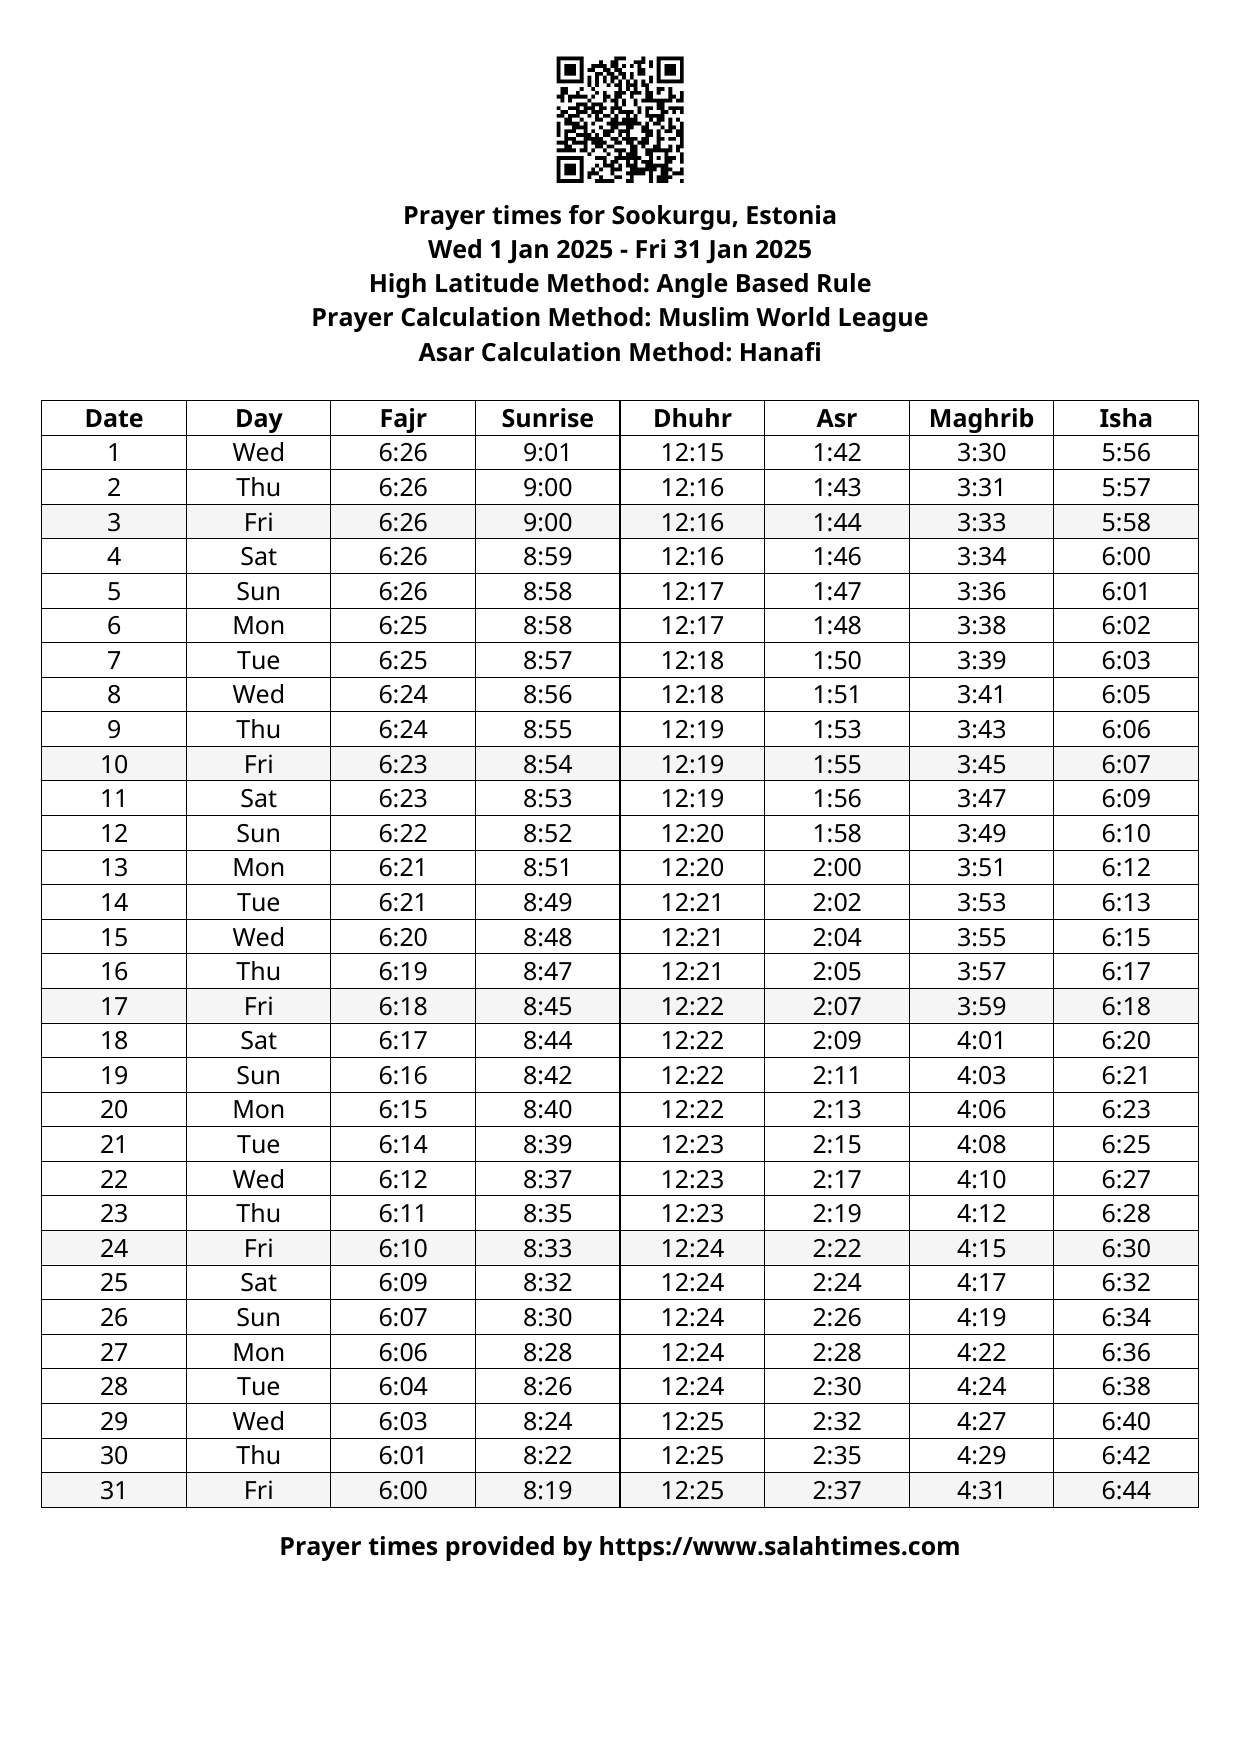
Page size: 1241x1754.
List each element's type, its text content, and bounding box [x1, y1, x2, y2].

table_cell 1:47 [765, 574, 909, 607]
table_cell 13 [42, 851, 186, 884]
table_header Date [42, 401, 186, 434]
table_cell 6:21 [331, 885, 475, 919]
table_cell 3:47 [910, 781, 1053, 815]
table_cell 10 [42, 747, 186, 780]
table_cell 12:24 [621, 1231, 764, 1264]
table_cell 14 [42, 885, 186, 919]
table_cell 6:00 [1054, 539, 1198, 573]
table_cell 6:36 [1054, 1335, 1198, 1368]
table_cell 4:22 [910, 1335, 1053, 1368]
table_cell 6:00 [331, 1473, 475, 1507]
table_cell 1 [42, 436, 186, 469]
table_cell 6:19 [331, 954, 475, 988]
table_cell Mon [187, 1335, 330, 1368]
table_cell 2:24 [765, 1266, 909, 1299]
table_cell 12:18 [621, 643, 764, 677]
table_cell 6:24 [331, 712, 475, 746]
table_cell 12:19 [621, 712, 764, 746]
table_cell 12:21 [621, 954, 764, 988]
table_cell 3:36 [910, 574, 1053, 607]
table_cell 8:45 [476, 989, 619, 1022]
table_cell 1:43 [765, 470, 909, 504]
table_cell 12:17 [621, 574, 764, 607]
table_cell 3:57 [910, 954, 1053, 988]
table_cell 6:23 [1054, 1093, 1198, 1126]
table_header Sunrise [476, 401, 619, 434]
table_cell 12:18 [621, 678, 764, 711]
table_cell 8:49 [476, 885, 619, 919]
table_cell 16 [42, 954, 186, 988]
table_cell Wed [187, 1162, 330, 1195]
table_cell 6:21 [1054, 1058, 1198, 1092]
table_cell 15 [42, 920, 186, 953]
table_cell 22 [42, 1162, 186, 1195]
table_cell 1:46 [765, 539, 909, 573]
table_cell 1:51 [765, 678, 909, 711]
table_cell 4 [42, 539, 186, 573]
table_cell 3:34 [910, 539, 1053, 573]
table_cell Fri [187, 1231, 330, 1264]
table_cell 27 [42, 1335, 186, 1368]
table_cell 6:15 [1054, 920, 1198, 953]
table_cell 9 [42, 712, 186, 746]
table_cell 6:17 [331, 1024, 475, 1057]
table_cell 9:00 [476, 470, 619, 504]
table_cell Tue [187, 1127, 330, 1161]
table_cell 18 [42, 1024, 186, 1057]
table_cell 12:22 [621, 1024, 764, 1057]
table_cell Fri [187, 747, 330, 780]
table_cell Thu [187, 1196, 330, 1230]
table_cell 12:25 [621, 1404, 764, 1437]
table_cell 12:24 [621, 1300, 764, 1334]
table_cell 3:53 [910, 885, 1053, 919]
table_cell 8:56 [476, 678, 619, 711]
table_cell 12:23 [621, 1196, 764, 1230]
table_cell Fri [187, 505, 330, 538]
table_cell 9:01 [476, 436, 619, 469]
table_cell 12:19 [621, 747, 764, 780]
table_cell Tue [187, 1369, 330, 1403]
table_cell 6:26 [331, 505, 475, 538]
table_cell Wed [187, 920, 330, 953]
table_cell Sat [187, 1024, 330, 1057]
table_cell 4:15 [910, 1231, 1053, 1264]
table_cell 8:39 [476, 1127, 619, 1161]
table_cell 12:23 [621, 1162, 764, 1195]
table_cell 3:39 [910, 643, 1053, 677]
picture [542, 41, 699, 198]
table_cell 4:19 [910, 1300, 1053, 1334]
table_cell 6:26 [331, 470, 475, 504]
table_cell Thu [187, 954, 330, 988]
table_cell 4:03 [910, 1058, 1053, 1092]
table_cell Thu [187, 470, 330, 504]
table_cell 12:22 [621, 989, 764, 1022]
table_cell 1:53 [765, 712, 909, 746]
table_cell 1:56 [765, 781, 909, 815]
table_cell 12:21 [621, 920, 764, 953]
table_header Day [187, 401, 330, 434]
table_cell 24 [42, 1231, 186, 1264]
text Prayer Calculation Method: Muslim World League [42, 300, 1198, 334]
table_cell 20 [42, 1093, 186, 1126]
table_cell 3:55 [910, 920, 1053, 953]
table_cell Mon [187, 1093, 330, 1126]
table_cell 2:32 [765, 1404, 909, 1437]
table_cell Fri [187, 989, 330, 1022]
table_cell 8:58 [476, 574, 619, 607]
table_cell 12 [42, 816, 186, 849]
table_cell 3:43 [910, 712, 1053, 746]
table_cell 6:10 [1054, 816, 1198, 849]
table_cell 6:12 [1054, 851, 1198, 884]
text Prayer times for Sookurgu, Estonia [42, 198, 1198, 232]
table_cell 12:17 [621, 609, 764, 642]
table_cell 5:56 [1054, 436, 1198, 469]
table_cell 3:31 [910, 470, 1053, 504]
table_cell 12:22 [621, 1093, 764, 1126]
table_header Maghrib [910, 401, 1053, 434]
table_cell 8:57 [476, 643, 619, 677]
table_cell Mon [187, 609, 330, 642]
table_cell 3:51 [910, 851, 1053, 884]
table_cell 3:41 [910, 678, 1053, 711]
table_cell 6:18 [1054, 989, 1198, 1022]
table_cell 31 [42, 1473, 186, 1507]
table_cell 6:15 [331, 1093, 475, 1126]
table_cell Wed [187, 436, 330, 469]
text Wed 1 Jan 2025 - Fri 31 Jan 2025 [42, 232, 1198, 266]
table_cell Tue [187, 643, 330, 677]
table_cell Sun [187, 1300, 330, 1334]
table_cell 6:20 [1054, 1024, 1198, 1057]
table_cell 6:22 [331, 816, 475, 849]
table_cell 6:06 [1054, 712, 1198, 746]
table_cell 2:07 [765, 989, 909, 1022]
table_cell 6:13 [1054, 885, 1198, 919]
table_cell 2:26 [765, 1300, 909, 1334]
table_cell 8:22 [476, 1439, 619, 1472]
table_cell 6:01 [331, 1439, 475, 1472]
table_cell 1:42 [765, 436, 909, 469]
table_cell 1:48 [765, 609, 909, 642]
table_cell Thu [187, 1439, 330, 1472]
table_cell 12:21 [621, 885, 764, 919]
text Asar Calculation Method: Hanafi [42, 334, 1198, 368]
table_cell 4:27 [910, 1404, 1053, 1437]
table_cell 8:42 [476, 1058, 619, 1092]
table_cell 8:48 [476, 920, 619, 953]
table_cell 4:12 [910, 1196, 1053, 1230]
table_cell 8:26 [476, 1369, 619, 1403]
table_cell 6:03 [1054, 643, 1198, 677]
table_cell 2:04 [765, 920, 909, 953]
table_cell 19 [42, 1058, 186, 1092]
table_cell 12:25 [621, 1439, 764, 1472]
table_cell 2:30 [765, 1369, 909, 1403]
table_cell 2:22 [765, 1231, 909, 1264]
table_header Isha [1054, 401, 1198, 434]
table_cell 1:58 [765, 816, 909, 849]
table_cell 4:10 [910, 1162, 1053, 1195]
table_cell 8:44 [476, 1024, 619, 1057]
table_cell 21 [42, 1127, 186, 1161]
table_cell 8:35 [476, 1196, 619, 1230]
table_cell 1:44 [765, 505, 909, 538]
table_cell 30 [42, 1439, 186, 1472]
table_cell 2 [42, 470, 186, 504]
table_cell 2:17 [765, 1162, 909, 1195]
table_cell 1:55 [765, 747, 909, 780]
table_cell 6:28 [1054, 1196, 1198, 1230]
table_cell 6:09 [331, 1266, 475, 1299]
table_cell 2:19 [765, 1196, 909, 1230]
table_cell 6:32 [1054, 1266, 1198, 1299]
table_cell 5:57 [1054, 470, 1198, 504]
table_cell 6:14 [331, 1127, 475, 1161]
table_cell 12:15 [621, 436, 764, 469]
table_cell 6:05 [1054, 678, 1198, 711]
table_cell 8:28 [476, 1335, 619, 1368]
table_cell 2:00 [765, 851, 909, 884]
table_cell Fri [187, 1473, 330, 1507]
table_cell 2:05 [765, 954, 909, 988]
table_cell 6:30 [1054, 1231, 1198, 1264]
table_cell 6:27 [1054, 1162, 1198, 1195]
table_cell Sun [187, 816, 330, 849]
table_cell 6:10 [331, 1231, 475, 1264]
table_cell 3:30 [910, 436, 1053, 469]
table_cell 6:01 [1054, 574, 1198, 607]
table_cell 4:08 [910, 1127, 1053, 1161]
table_cell 2:09 [765, 1024, 909, 1057]
table_cell 8:30 [476, 1300, 619, 1334]
table_cell 12:16 [621, 539, 764, 573]
table_cell 2:28 [765, 1335, 909, 1368]
table_cell 6:11 [331, 1196, 475, 1230]
table_cell 1:50 [765, 643, 909, 677]
table_cell 7 [42, 643, 186, 677]
table_cell 4:24 [910, 1369, 1053, 1403]
table_cell 11 [42, 781, 186, 815]
table_cell 6:07 [1054, 747, 1198, 780]
table_cell 8:32 [476, 1266, 619, 1299]
table_cell 12:25 [621, 1473, 764, 1507]
table_cell 2:02 [765, 885, 909, 919]
table_cell 6:26 [331, 539, 475, 573]
table_cell 4:31 [910, 1473, 1053, 1507]
table_cell 6:02 [1054, 609, 1198, 642]
table_cell 6:26 [331, 436, 475, 469]
table_cell 8:33 [476, 1231, 619, 1264]
table_cell 3:45 [910, 747, 1053, 780]
table_cell 2:37 [765, 1473, 909, 1507]
table_cell 4:01 [910, 1024, 1053, 1057]
table_cell Sat [187, 539, 330, 573]
table_cell 8:52 [476, 816, 619, 849]
table_cell 4:29 [910, 1439, 1053, 1472]
table_cell 6:23 [331, 781, 475, 815]
table_cell 12:24 [621, 1266, 764, 1299]
table_cell 4:17 [910, 1266, 1053, 1299]
table_cell 12:24 [621, 1335, 764, 1368]
table_cell 6:25 [331, 643, 475, 677]
table_cell 4:06 [910, 1093, 1053, 1126]
table_cell 8:24 [476, 1404, 619, 1437]
table_cell 3:33 [910, 505, 1053, 538]
table_cell Sat [187, 781, 330, 815]
table_cell Wed [187, 1404, 330, 1437]
table_cell 8:53 [476, 781, 619, 815]
text Prayer times provided by https://www.salahtimes.com [42, 1528, 1198, 1563]
table_cell 2:35 [765, 1439, 909, 1472]
table_cell 8:37 [476, 1162, 619, 1195]
table_cell 12:16 [621, 505, 764, 538]
table_cell 17 [42, 989, 186, 1022]
table_cell 2:15 [765, 1127, 909, 1161]
table_cell 6:12 [331, 1162, 475, 1195]
table_cell 23 [42, 1196, 186, 1230]
table_cell 8:51 [476, 851, 619, 884]
table_cell 3 [42, 505, 186, 538]
table_cell 6:42 [1054, 1439, 1198, 1472]
table_cell 6:38 [1054, 1369, 1198, 1403]
table_cell 6:16 [331, 1058, 475, 1092]
table_header Fajr [331, 401, 475, 434]
table_cell 12:20 [621, 851, 764, 884]
table_cell 8:58 [476, 609, 619, 642]
table_cell Sun [187, 574, 330, 607]
table_cell 12:20 [621, 816, 764, 849]
table_cell 12:16 [621, 470, 764, 504]
text High Latitude Method: Angle Based Rule [42, 266, 1198, 300]
table_cell 12:22 [621, 1058, 764, 1092]
table_cell 6:18 [331, 989, 475, 1022]
table_cell 6 [42, 609, 186, 642]
table_cell Mon [187, 851, 330, 884]
table_cell 6:25 [331, 609, 475, 642]
table_cell 3:59 [910, 989, 1053, 1022]
table_cell 5 [42, 574, 186, 607]
table_cell 6:04 [331, 1369, 475, 1403]
table_cell 5:58 [1054, 505, 1198, 538]
table_cell Tue [187, 885, 330, 919]
table_cell 9:00 [476, 505, 619, 538]
table_header Asr [765, 401, 909, 434]
table_cell 26 [42, 1300, 186, 1334]
table_cell Sat [187, 1266, 330, 1299]
table_cell 3:49 [910, 816, 1053, 849]
table_cell 6:20 [331, 920, 475, 953]
table_cell 6:06 [331, 1335, 475, 1368]
table_cell 12:24 [621, 1369, 764, 1403]
table_cell 8:47 [476, 954, 619, 988]
table_cell 28 [42, 1369, 186, 1403]
table_cell 6:07 [331, 1300, 475, 1334]
table_cell Wed [187, 678, 330, 711]
table_cell 6:34 [1054, 1300, 1198, 1334]
table_cell 8:55 [476, 712, 619, 746]
table_cell 8:40 [476, 1093, 619, 1126]
table_cell 6:09 [1054, 781, 1198, 815]
table_cell 12:23 [621, 1127, 764, 1161]
table_cell 6:25 [1054, 1127, 1198, 1161]
table_cell 8:54 [476, 747, 619, 780]
table_cell 8:19 [476, 1473, 619, 1507]
table_cell Sun [187, 1058, 330, 1092]
table_cell 6:23 [331, 747, 475, 780]
table_cell 6:44 [1054, 1473, 1198, 1507]
table_cell Thu [187, 712, 330, 746]
table_cell 6:17 [1054, 954, 1198, 988]
table_cell 29 [42, 1404, 186, 1437]
table_cell 3:38 [910, 609, 1053, 642]
table_cell 8 [42, 678, 186, 711]
table_cell 2:13 [765, 1093, 909, 1126]
table_cell 25 [42, 1266, 186, 1299]
table_cell 6:40 [1054, 1404, 1198, 1437]
table_cell 6:03 [331, 1404, 475, 1437]
table_cell 8:59 [476, 539, 619, 573]
table_cell 2:11 [765, 1058, 909, 1092]
table_cell 12:19 [621, 781, 764, 815]
table_cell 6:21 [331, 851, 475, 884]
table_cell 6:26 [331, 574, 475, 607]
table_header Dhuhr [621, 401, 764, 434]
table_cell 6:24 [331, 678, 475, 711]
